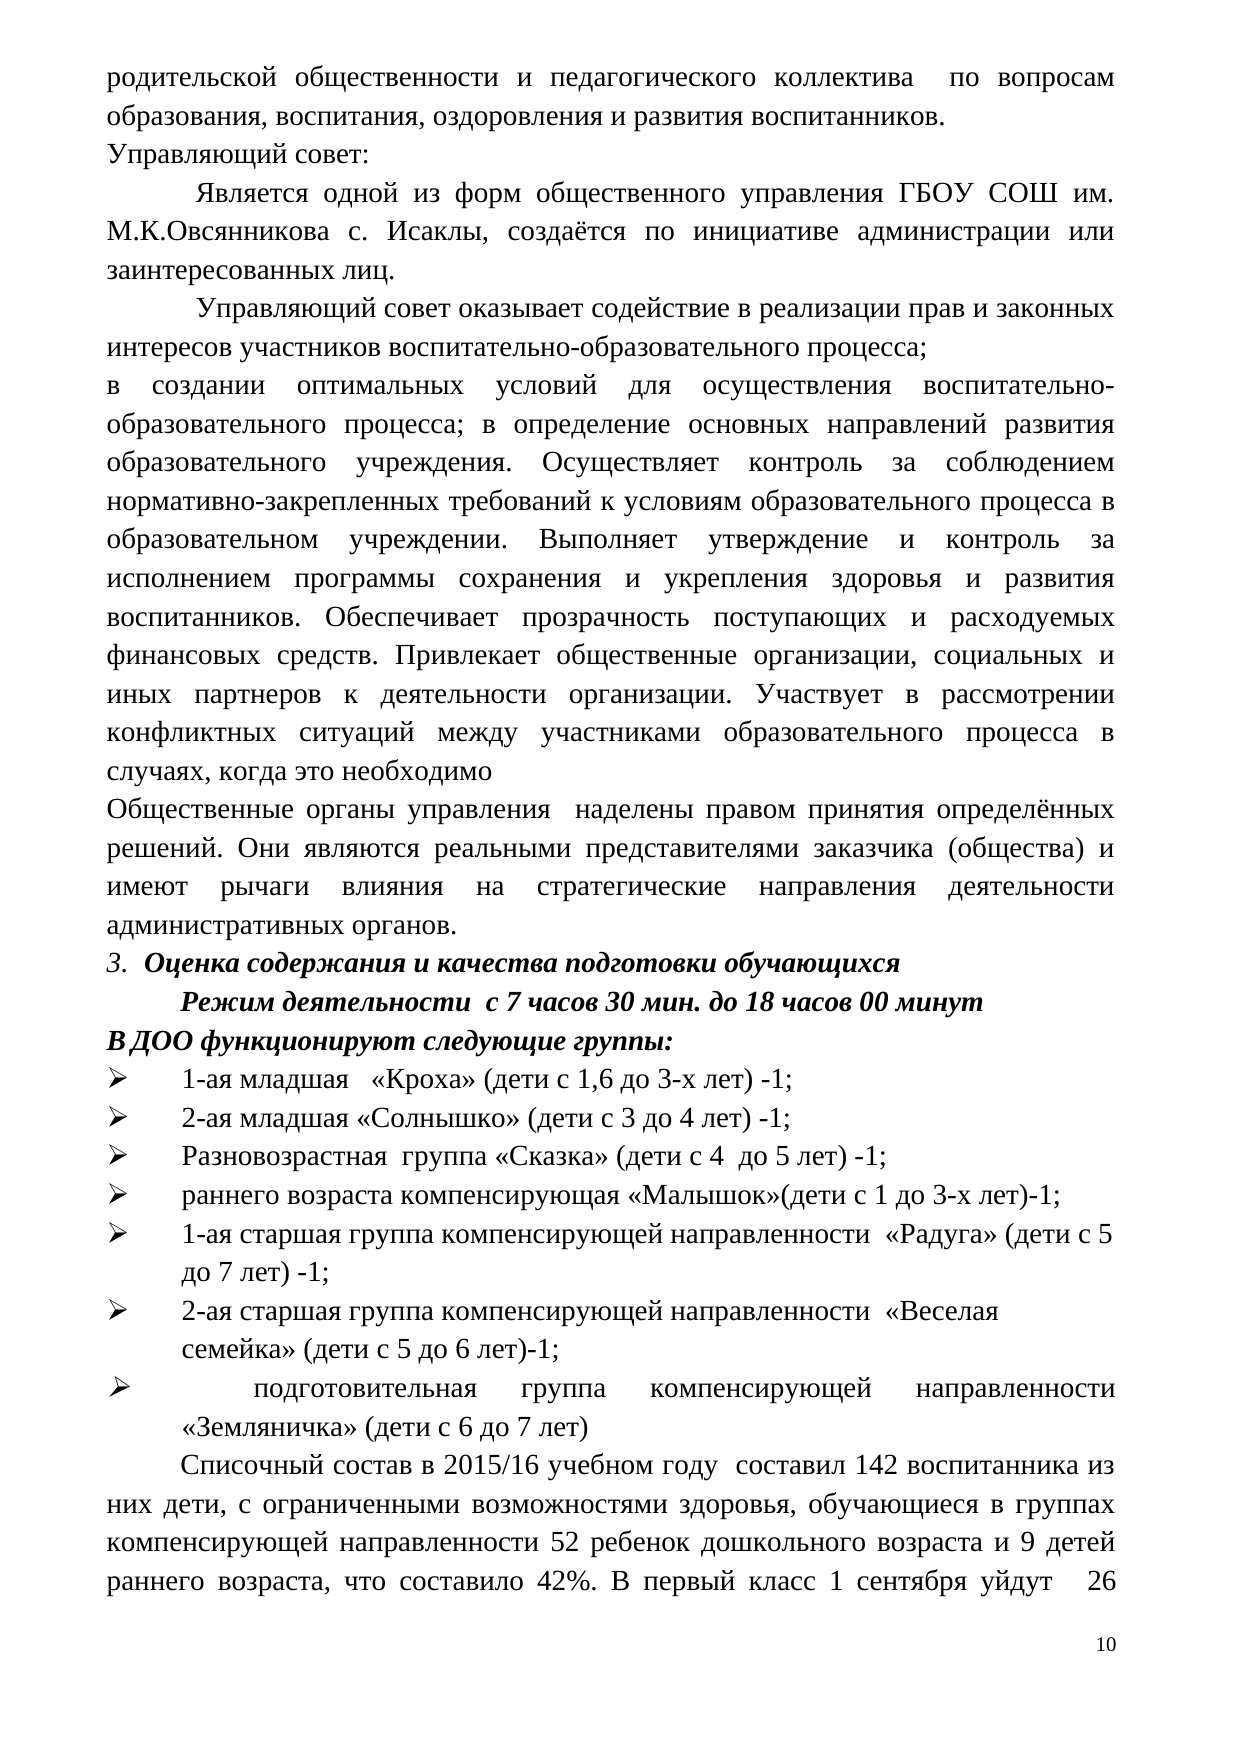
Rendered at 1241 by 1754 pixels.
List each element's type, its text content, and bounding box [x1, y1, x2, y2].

text Является одной из форм общественного управления ГБОУ СОШ им. М.К.Овсянникова с. Исаклы, создаётся по инициативе администрации или заинтересованных лиц. [106, 175, 1116, 285]
list 1-ая старшая группа компенсирующей направленности «Радуга» (дети с 5 до 7 лет) -1; [106, 1216, 1116, 1288]
list 1-ая младшая «Кроха» (дети с 1,6 до 3-х лет) -1; [106, 1061, 1116, 1095]
text Режим деятельности с 7 часов 30 мин. до 18 часов 00 минут [106, 984, 1116, 1018]
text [106, 59, 1116, 131]
list Оценка содержания и качества подготовки обучающихся [106, 946, 1116, 979]
list 2-ая младшая «Солнышко» (дети с 3 до 4 лет) -1; [106, 1100, 1116, 1133]
list подготовительная группа компенсирующей направленности «Земляничка» (дети с 6 до 7 лет) [106, 1370, 1116, 1442]
text Управляющий совет: [106, 136, 1116, 170]
text в создании оптимальных условий для осуществления воспитательно-образовательного процесса; в определение основных направлений развития образовательного учреждения. Осуществляет контроль за соблюдением нормативно-закрепленных требований к условиям образовательного процесса в образовательном учреждении. Выполняет утверждение и контроль за исполнением программы сохранения и укрепления здоровья и развития воспитанников. Обеспечивает прозрачность поступающих и расходуемых финансовых средств. Привлекает общественные организации, социальных и иных партнеров к деятельности организации. Участвует в рассмотрении конфликтных ситуаций между участниками образовательного процесса в случаях, когда это необходимо [106, 367, 1116, 786]
list 2-ая старшая группа компенсирующей направленности «Веселая семейка» (дети с 5 до 6 лет)-1; [106, 1293, 1116, 1365]
list Разновозрастная группа «Сказка» (дети с 4 до 5 лет) -1; [106, 1138, 1116, 1172]
text В ДОО функционируют следующие группы: [106, 1023, 1116, 1056]
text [106, 1447, 1116, 1596]
text Управляющий совет оказывает содействие в реализации прав и законных интересов участников воспитательно-образовательного процесса; [106, 290, 1116, 362]
text Общественные органы управления наделены правом принятия определённых решений. Они являются реальными представителями заказчика (общества) и имеют рычаги влияния на стратегические направления деятельности административных органов. [106, 791, 1116, 941]
list раннего возраста компенсирующая «Малышок»(дети с 1 до 3-х лет)-1; [106, 1177, 1116, 1211]
